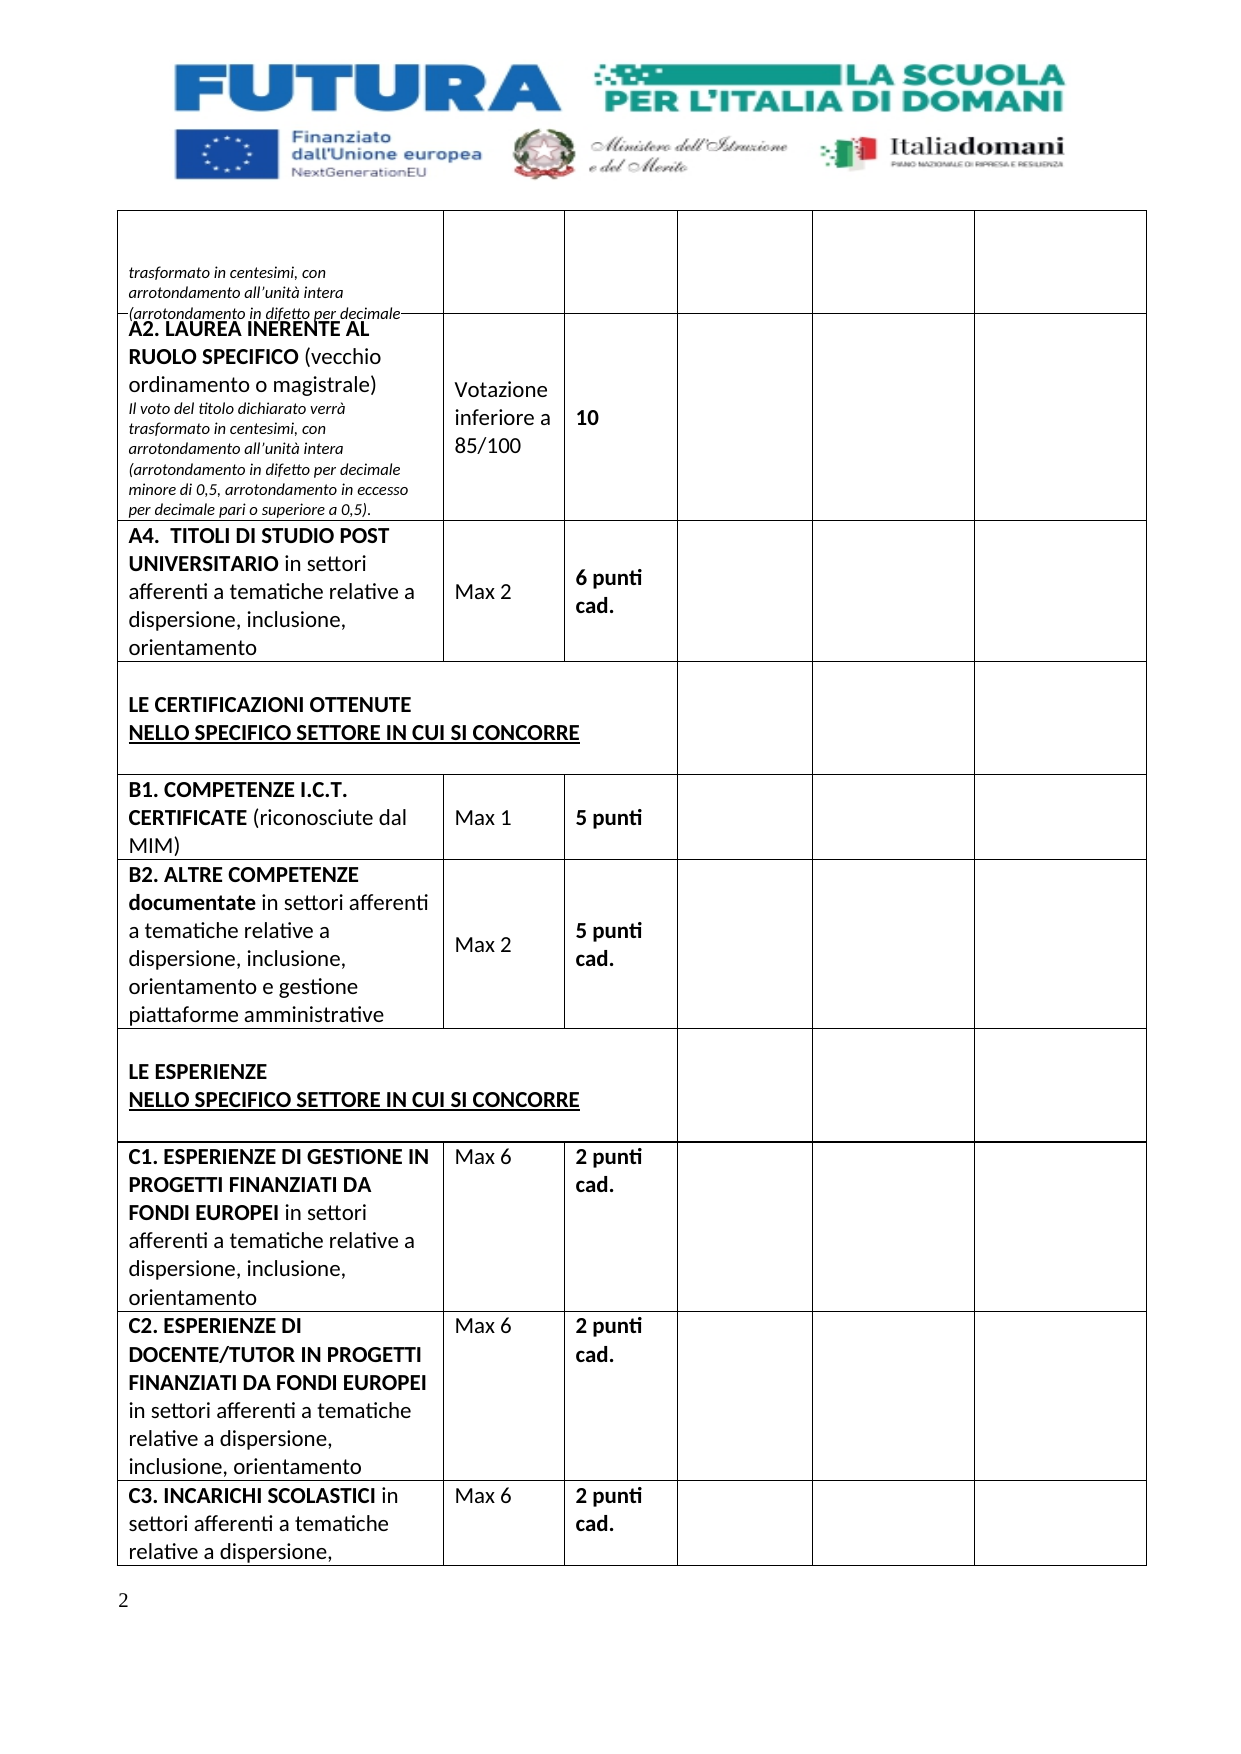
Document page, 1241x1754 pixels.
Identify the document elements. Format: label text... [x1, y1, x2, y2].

table_cell [813, 860, 974, 1028]
table_cell C1. ESPERIENZE DI GESTIONE IN PROGETTI FINANZIATI DA FONDI EUROPEI in settori afferenti a tematiche relative a dispersione, inclusione, orientamento [118, 1143, 443, 1311]
table_cell [975, 1143, 1146, 1311]
table_cell [975, 211, 1146, 313]
table_cell [678, 521, 812, 661]
table_cell 2 punti cad. [565, 1481, 677, 1565]
table_cell Max 2 [444, 860, 564, 1028]
table_cell [813, 211, 974, 313]
table_cell LE CERTIFICAZIONI OTTENUTE NELLO SPECIFICO SETTORE IN CUI SI CONCORRE [118, 662, 677, 774]
table_cell [678, 775, 812, 859]
table_cell [678, 662, 812, 774]
table_cell 10 [565, 314, 677, 520]
table_cell [678, 211, 812, 313]
table_cell Max 1 [444, 775, 564, 859]
table_cell [813, 662, 974, 774]
table_cell [678, 314, 812, 520]
table_cell [813, 1143, 974, 1311]
table_cell [678, 1312, 812, 1480]
table_cell [975, 775, 1146, 859]
table_cell 6 punti cad. [565, 521, 677, 661]
table_cell C2. ESPERIENZE DI DOCENTE/TUTOR IN PROGETTI FINANZIATI DA FONDI EUROPEI in settori afferenti a tematiche relative a dispersione, inclusione, orientamento [118, 1312, 443, 1480]
table_cell Max 6 [444, 1143, 564, 1311]
table_cell B1. COMPETENZE I.C.T. CERTIFICATE (riconosciute dal MIM) [118, 775, 443, 859]
table_cell C3. INCARICHI SCOLASTICI in settori afferenti a tematiche relative a dispersione, inclusione, orientamento e gestione piattaforme amministrative [118, 1481, 443, 1565]
table_cell 5 punti [565, 775, 677, 859]
table_cell [975, 662, 1146, 774]
table_cell Max 6 [444, 1312, 564, 1480]
table_cell [813, 1312, 974, 1480]
table_cell A2. LAUREA INERENTE AL RUOLO SPECIFICO (vecchio ordinamento o magistrale) Il voto del titolo dichiarato verrà trasformato in centesimi, con arrotondamento all’unità intera (arrotondamento in difetto per decimale minore di 0,5, arrotondamento in eccesso per decimale pari o superiore a 0,5). [118, 314, 443, 520]
table_cell Max 6 [444, 1481, 564, 1565]
table_cell Votazione inferiore a 85/100 [444, 314, 564, 520]
table_cell [975, 1481, 1146, 1565]
table_cell [813, 775, 974, 859]
table_cell [975, 521, 1146, 661]
table_cell [678, 1143, 812, 1311]
table_cell [813, 1029, 974, 1141]
table_cell [813, 1481, 974, 1565]
table_cell [975, 860, 1146, 1028]
picture [168, 59, 1072, 187]
table_cell B2. ALTRE COMPETENZE documentate in settori afferenti a tematiche relative a dispersione, inclusione, orientamento e gestione piattaforme amministrative [118, 860, 443, 1028]
table_cell [678, 860, 812, 1028]
table_cell Max 2 [444, 521, 564, 661]
table_cell [975, 1029, 1146, 1141]
table_cell [813, 521, 974, 661]
table_cell A4. TITOLI DI STUDIO POST UNIVERSITARIO in settori afferenti a tematiche relative a dispersione, inclusione, orientamento [118, 521, 443, 661]
table_cell [813, 314, 974, 520]
table_cell [975, 1312, 1146, 1480]
table_cell 2 punti cad. [565, 1312, 677, 1480]
table_cell [678, 1029, 812, 1141]
table_cell LE ESPERIENZE NELLO SPECIFICO SETTORE IN CUI SI CONCORRE [118, 1029, 677, 1141]
table_cell [975, 314, 1146, 520]
table_cell [678, 1481, 812, 1565]
table_cell 2 punti cad. [565, 1143, 677, 1311]
table_cell 15 [565, 211, 677, 313]
table_cell 5 punti cad. [565, 860, 677, 1028]
